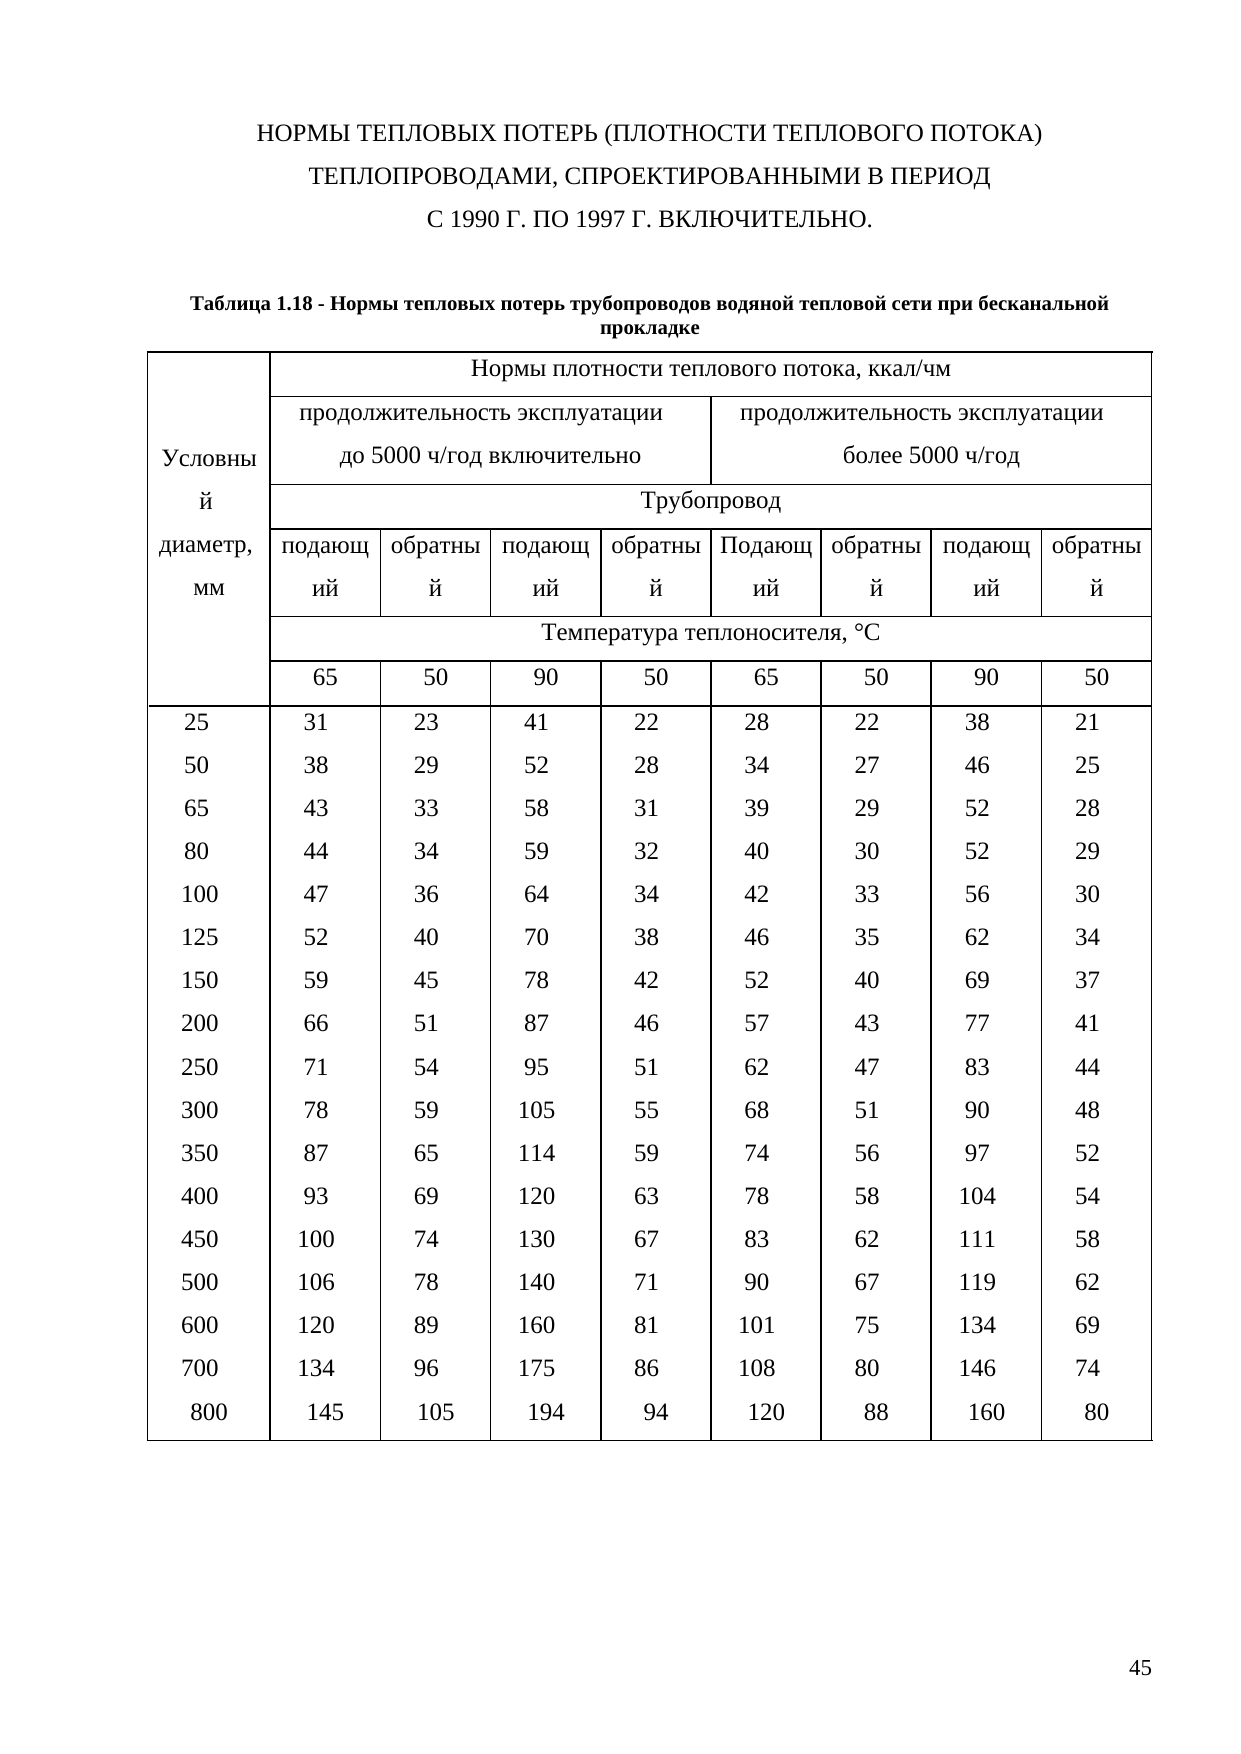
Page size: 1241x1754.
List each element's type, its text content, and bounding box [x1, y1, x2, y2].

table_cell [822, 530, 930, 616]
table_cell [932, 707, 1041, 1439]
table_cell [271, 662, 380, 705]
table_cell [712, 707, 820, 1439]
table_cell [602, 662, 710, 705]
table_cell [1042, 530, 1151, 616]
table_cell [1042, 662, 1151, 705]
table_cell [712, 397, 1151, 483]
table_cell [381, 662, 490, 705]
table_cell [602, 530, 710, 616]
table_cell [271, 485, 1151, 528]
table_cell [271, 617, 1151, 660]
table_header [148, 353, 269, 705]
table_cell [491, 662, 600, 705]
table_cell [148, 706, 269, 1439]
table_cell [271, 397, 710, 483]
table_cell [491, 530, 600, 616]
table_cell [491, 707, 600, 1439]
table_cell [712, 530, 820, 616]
text С 1990 Г. ПО 1997 Г. ВКЛЮЧИТЕЛЬНО. [148, 204, 1152, 233]
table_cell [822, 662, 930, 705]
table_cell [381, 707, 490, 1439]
text НОРМЫ ТЕПЛОВЫХ ПОТЕРЬ (ПЛОТНОСТИ ТЕПЛОВОГО ПОТОКА) ТЕПЛОПРОВОДАМИ, СПРОЕКТИРОВАННЫМИ В ПЕРИОД [148, 118, 1152, 190]
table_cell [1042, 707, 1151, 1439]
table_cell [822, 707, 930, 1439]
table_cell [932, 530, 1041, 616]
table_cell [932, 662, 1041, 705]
text Таблица 1.18 - Нормы тепловых потерь трубопроводов водяной тепловой сети при бесканальной прокладке [148, 291, 1152, 339]
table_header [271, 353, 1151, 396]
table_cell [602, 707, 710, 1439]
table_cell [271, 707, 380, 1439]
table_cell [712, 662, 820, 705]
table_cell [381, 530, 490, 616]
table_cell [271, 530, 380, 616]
